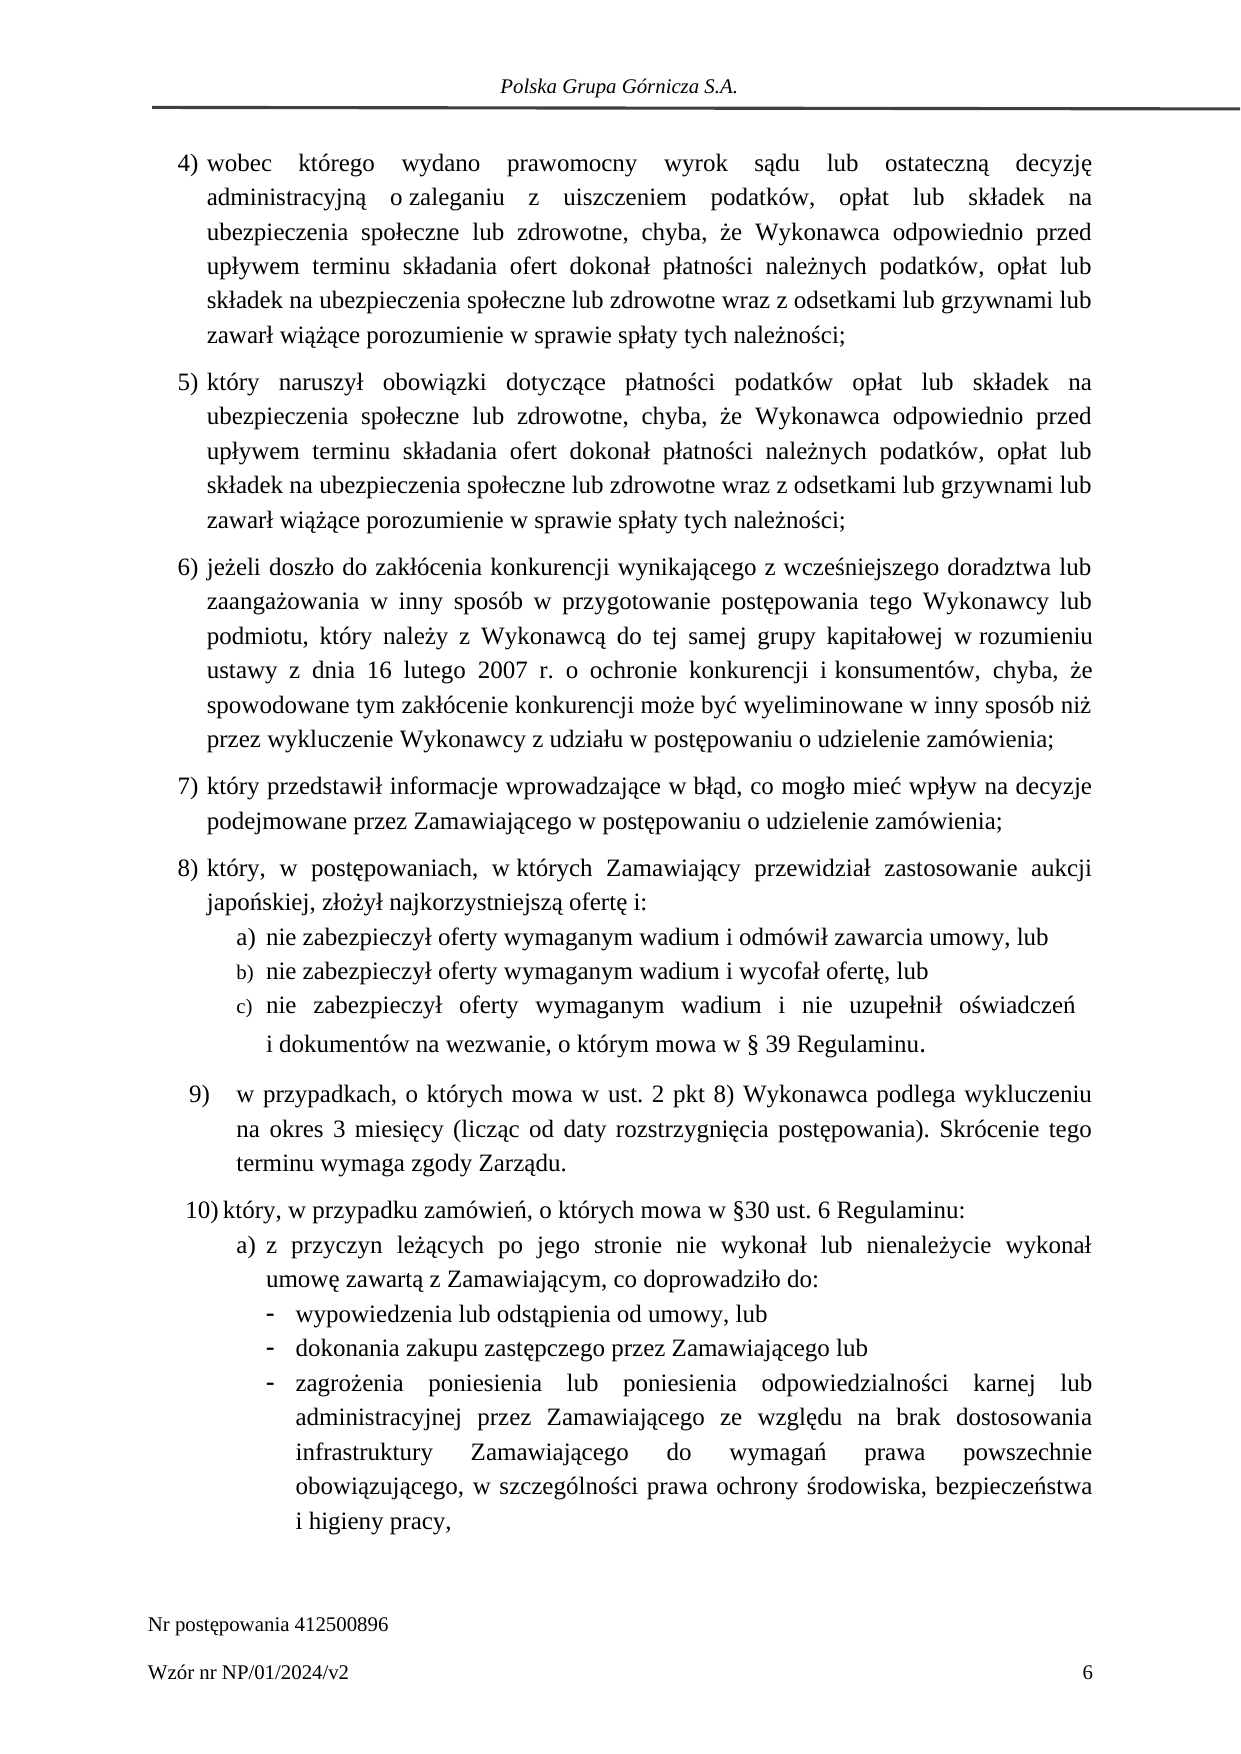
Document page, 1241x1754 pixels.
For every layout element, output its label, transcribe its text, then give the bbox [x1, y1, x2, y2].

list który, w postępowaniach, w których Zamawiający przewidział zastosowanie aukcji japońskiej, złożył najkorzystniejszą ofertę i: [177, 853, 1093, 916]
list dokonania zakupu zastępczego przez Zamawiającego lub [266, 1333, 1093, 1362]
list nie zabezpieczył oferty wymaganym wadium i wycofał ofertę, lub [236, 956, 1093, 985]
list nie zabezpieczył oferty wymaganym wadium i nie uzupełnił oświadczeń i dokumentów na wezwanie, o którym mowa w § 39 Regulaminu. [236, 991, 1093, 1060]
list jeżeli doszło do zakłócenia konkurencji wynikającego z wcześniejszego doradztwa lub zaangażowania w inny sposób w przygotowanie postępowania tego Wykonawcy lub podmiotu, który należy z Wykonawcą do tej samej grupy kapitałowej w rozumieniu ustawy z dnia 16 lutego 2007 r. o ochronie konkurencji i konsumentów, chyba, że spowodowane tym zakłócenie konkurencji może być wyeliminowane w inny sposób niż przez wykluczenie Wykonawcy z udziału w postępowaniu o udzielenie zamówienia; [177, 552, 1093, 753]
list z przyczyn leżących po jego stronie nie wykonał lub nienależycie wykonał umowę zawartą z Zamawiającym, co doprowadziło do: [236, 1230, 1093, 1293]
list w przypadkach, o których mowa w ust. 2 pkt 8) Wykonawca podlega wykluczeniu na okres 3 miesięcy (licząc od daty rozstrzygnięcia postępowania). Skrócenie tego terminu wymaga zgody Zarządu. [189, 1079, 1093, 1177]
list który, w przypadku zamówień, o których mowa w §30 ust. 6 Regulaminu: [185, 1195, 1093, 1224]
list nie zabezpieczył oferty wymaganym wadium i odmówił zawarcia umowy, lub [236, 922, 1093, 950]
list wypowiedzenia lub odstąpienia od umowy, lub [266, 1299, 1093, 1328]
list który przedstawił informacje wprowadzające w błąd, co mogło mieć wpływ na decyzje podejmowane przez Zamawiającego w postępowaniu o udzielenie zamówienia; [177, 771, 1093, 834]
list który naruszył obowiązki dotyczące płatności podatków opłat lub składek na ubezpieczenia społeczne lub zdrowotne, chyba, że Wykonawca odpowiednio przed upływem terminu składania ofert dokonał płatności należnych podatków, opłat lub składek na ubezpieczenia społeczne lub zdrowotne wraz z odsetkami lub grzywnami lub zawarł wiążące porozumienie w sprawie spłaty tych należności; [177, 367, 1093, 534]
list zagrożenia poniesienia lub poniesienia odpowiedzialności karnej lub administracyjnej przez Zamawiającego ze względu na brak dostosowania infrastruktury Zamawiającego do wymagań prawa powszechnie obowiązującego, w szczególności prawa ochrony środowiska, bezpieczeństwa i higieny pracy, [266, 1368, 1093, 1534]
list wobec którego wydano prawomocny wyrok sądu lub ostateczną decyzję administracyjną o zaleganiu z uiszczeniem podatków, opłat lub składek na ubezpieczenia społeczne lub zdrowotne, chyba, że Wykonawca odpowiednio przed upływem terminu składania ofert dokonał płatności należnych podatków, opłat lub składek na ubezpieczenia społeczne lub zdrowotne wraz z odsetkami lub grzywnami lub zawarł wiążące porozumienie w sprawie spłaty tych należności; [177, 148, 1093, 349]
